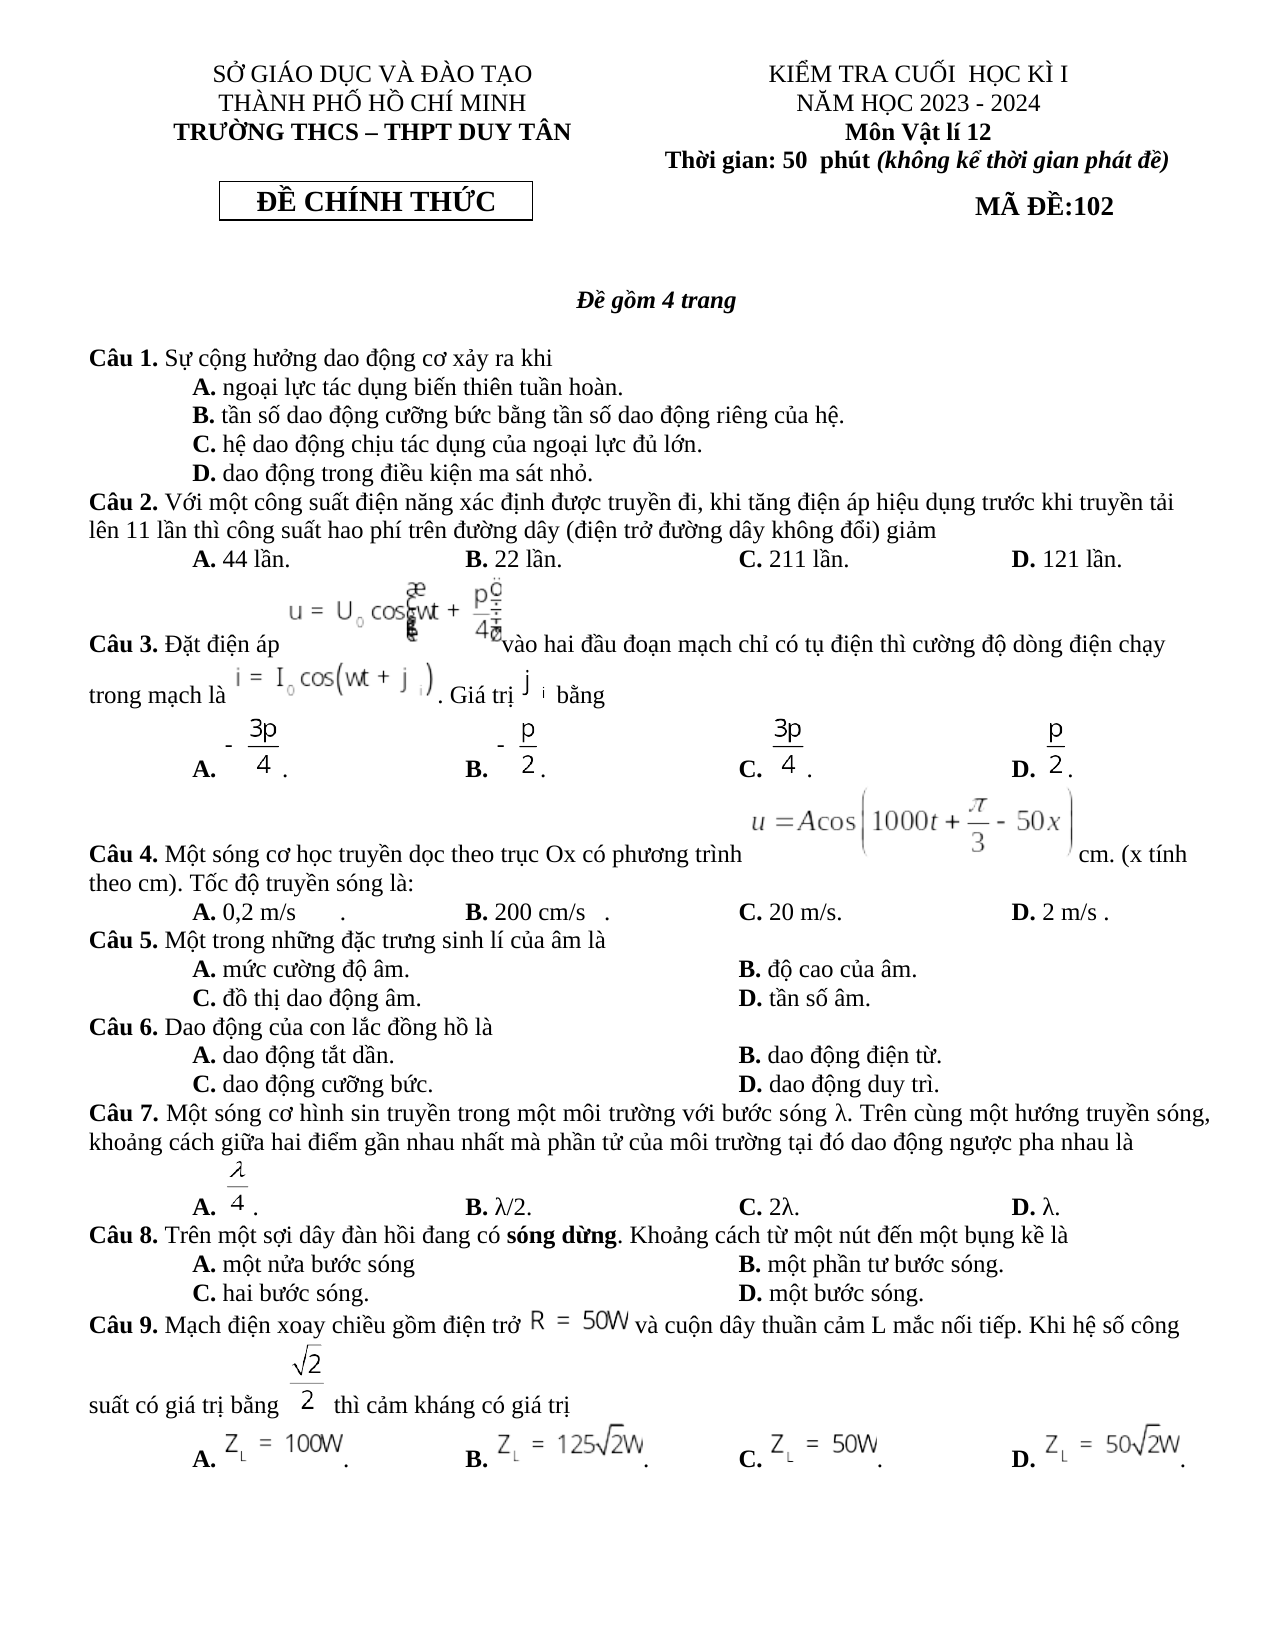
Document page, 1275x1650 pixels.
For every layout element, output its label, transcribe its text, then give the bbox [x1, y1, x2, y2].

text A. dao động tắt dần. B. dao động điện từ. [162, 1041, 1211, 1069]
text A. mức cường độ âm. B. độ cao của âm. [162, 954, 1211, 983]
text A. 0,2 m/s . B. 200 cm/s . C. 20 m/s. D. 2 m/s . [162, 897, 1211, 926]
text A. một nửa bước sóng B. một phần tư bước sóng. [162, 1249, 1211, 1278]
text A. ngoại lực tác dụng biến thiên tuần hoàn. [162, 372, 1211, 401]
text C. dao động cưỡng bức. D. dao động duy trì. [162, 1069, 1211, 1098]
text Đề gồm 4 trang [162, 286, 1196, 314]
text Câu 1. Sự cộng hưởng dao động cơ xảy ra khi [89, 343, 1211, 372]
text D. dao động trong điều kiện ma sát nhỏ. [162, 458, 1211, 487]
text Câu 7. Một sóng cơ hình sin truyền trong một môi trường với bước sóng λ. Trên cùng một hướng truyền sóng, khoảng cách giữa hai điểm gần nhau nhất mà phần tử của môi trường tại đó dao động ngược pha nhau là [89, 1098, 1211, 1156]
text C. hai bước sóng. D. một bước sóng. [162, 1278, 1211, 1307]
text C. đồ thị dao động âm. D. tần số âm. [162, 983, 1211, 1012]
text A. . B. . C. . D. . [162, 1419, 1211, 1473]
table_header SỞ GIÁO DỤC VÀ ĐÀO TẠO THÀNH PHỐ HỒ CHÍ MINH TRƯỜNG THCS – THPT DUY TÂN [133, 59, 611, 174]
text Câu 6. Dao động của con lắc đồng hồ là [89, 1012, 1211, 1041]
text B. tần số dao động cưỡng bức bằng tần số dao động riêng của hệ. [162, 401, 1211, 429]
text Câu 8. Trên một sợi dây đàn hồi đang có sóng dừng. Khoảng cách từ một nút đến một bụng kề là [89, 1220, 1211, 1249]
text A. 44 lần. B. 22 lần. C. 211 lần. D. 121 lần. [162, 544, 1211, 573]
text A. . B. λ/2. C. 2λ. D. λ. [162, 1156, 1211, 1220]
table_header KIỂM TRA CUỐI HỌC KÌ I NĂM HỌC 2023 - 2024 Môn Vật lí 12 Thời gian: 50 phút (không kể thời gian phát đề) [611, 59, 1225, 174]
text C. hệ dao động chịu tác dụng của ngoại lực đủ lớn. [162, 429, 1211, 458]
text Câu 9. Mạch điện xoay chiều gồm điện trở và cuộn dây thuần cảm L mắc nối tiếp. Khi hệ số công suất có giá trị bằng thì cảm kháng có giá trị [89, 1307, 1211, 1419]
text Câu 5. Một trong những đặc trưng sinh lí của âm là [89, 926, 1211, 954]
text Câu 3. Đặt điện áp vào hai đầu đoạn mạch chỉ có tụ điện thì cường độ dòng điện chạy trong mạch là . Giá trị bằng [89, 573, 1211, 709]
text Câu 4. Một sóng cơ học truyền dọc theo trục Ox có phương trình cm. (x tính theo cm). Tốc độ truyền sóng là: [89, 783, 1211, 897]
text A. . B. . C. . D. . [162, 709, 1211, 783]
text Câu 2. Với một công suất điện năng xác định được truyền đi, khi tăng điện áp hiệu dụng trước khi truyền tải lên 11 lần thì công suất hao phí trên đường dây (điện trở đường dây không đổi) giảm [89, 487, 1211, 544]
